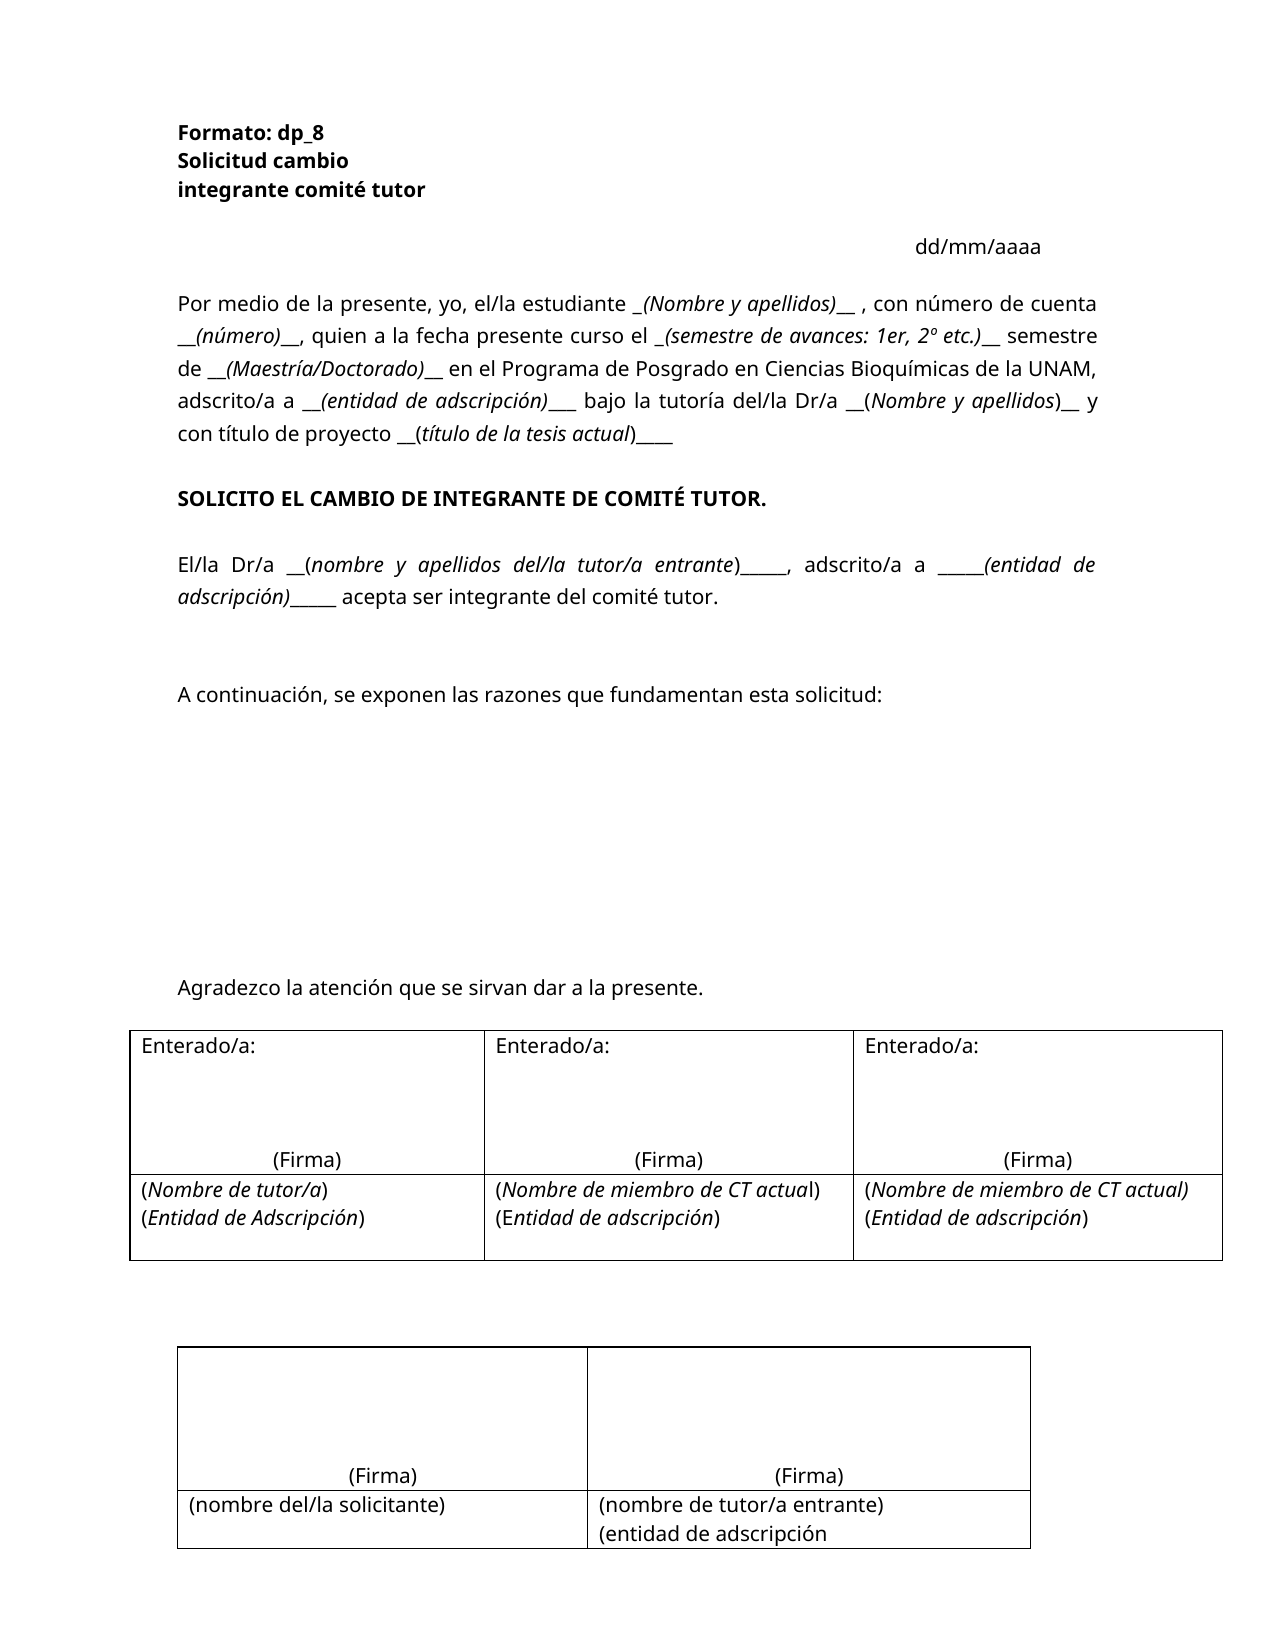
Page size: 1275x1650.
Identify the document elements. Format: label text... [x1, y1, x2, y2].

table_header Enterado/a: (Firma) [485, 1031, 853, 1174]
text Agradezco la atención que se sirvan dar a la presente. [177, 973, 1098, 1002]
text Por medio de la presente, yo, el/la estudiante _(Nombre y apellidos)__ , con número de cuenta __(número)__, quien a la fecha presente curso el _(semestre de avances: 1er, 2º etc.)__ semestre de __(Maestría/Doctorado)__ en el Programa de Posgrado en Ciencias Bioquímicas de la UNAM, adscrito/a a __(entidad de adscripción)___ bajo la tutoría del/la Dr/a __(Nombre y apellidos)__ y con título de proyecto __(título de la tesis actual)____ [177, 289, 1098, 448]
table_header (Firma) [178, 1348, 587, 1489]
text Solicitud cambio [177, 147, 1098, 175]
text integrante comité tutor [177, 175, 1098, 203]
table_cell (Nombre de miembro de CT actual) (Entidad de adscripción) [854, 1175, 1222, 1260]
table_cell (nombre del/la solicitante) [178, 1491, 587, 1547]
table_cell (nombre de tutor/a entrante) (entidad de adscripción [588, 1491, 1030, 1547]
text A continuación, se exponen las razones que fundamentan esta solicitud: [177, 680, 1098, 708]
table_header Enterado/a: (Firma) [854, 1031, 1222, 1174]
table_header (Firma) [588, 1348, 1030, 1489]
text Formato: dp_8 [177, 118, 1098, 147]
table_header Enterado/a: (Firma) [131, 1031, 484, 1174]
text SOLICITO EL CAMBIO DE INTEGRANTE DE COMITÉ TUTOR. [177, 484, 1098, 513]
table_cell (Nombre de tutor/a) (Entidad de Adscripción) [131, 1175, 484, 1260]
table_cell (Nombre de miembro de CT actual) (Entidad de adscripción) [485, 1175, 853, 1260]
text El/la Dr/a __(nombre y apellidos del/la tutor/a entrante)_____, adscrito/a a _____(entidad de adscripción)_____ acepta ser integrante del comité tutor. [177, 550, 1098, 611]
text dd/mm/aaaa [915, 232, 1098, 260]
